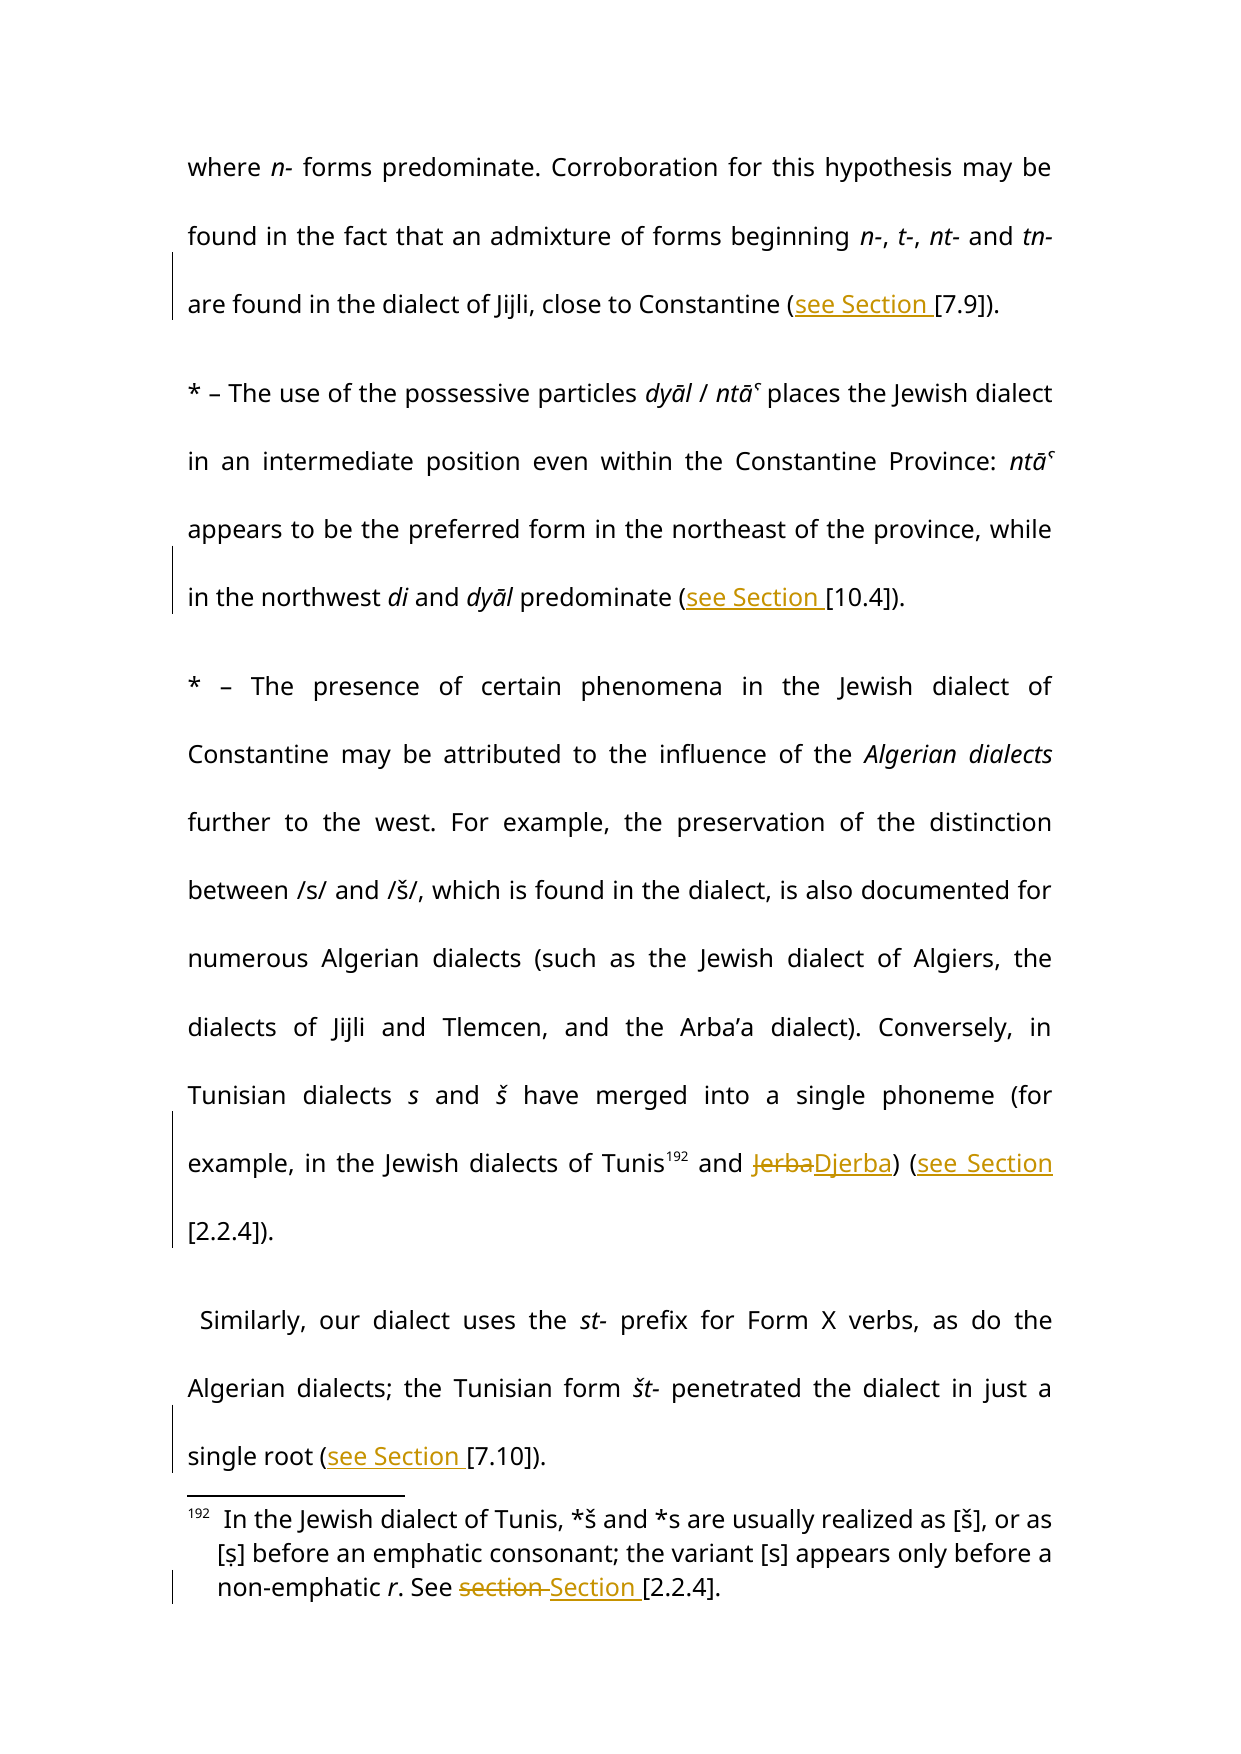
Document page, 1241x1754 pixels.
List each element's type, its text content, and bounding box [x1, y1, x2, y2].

text Similarly, our dialect uses the st- prefix for Form X verbs, as do the Algerian dialects; the Tunisian form št- penetrated the dialect in just a single root ([7.10]). [187, 1302, 1053, 1473]
text * – The presence of certain phenomena in the Jewish dialect of Constantine may be attributed to the influence of the Algerian dialects further to the west. For example, the preservation of the distinction between /s/ and /š/, which is found in the dialect, is also documented for numerous Algerian dialects (such as the Jewish dialect of Algiers, the dialects of Jijli and Tlemcen, and the Arba’a dialect). Conversely, in Tunisian dialects s and š have merged into a single phoneme (for example, in the Jewish dialects of Tunis and ) ([2.2.4]). [187, 668, 1053, 1248]
text * – The use of the possessive particles dyāl / ntāˁ places the Jewish dialect in an intermediate position even within the Constantine Province: ntāˁ appears to be the preferred form in the northeast of the province, while in the northwest di and dyāl predominate ([10.4]). [187, 375, 1053, 614]
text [187, 150, 1053, 320]
